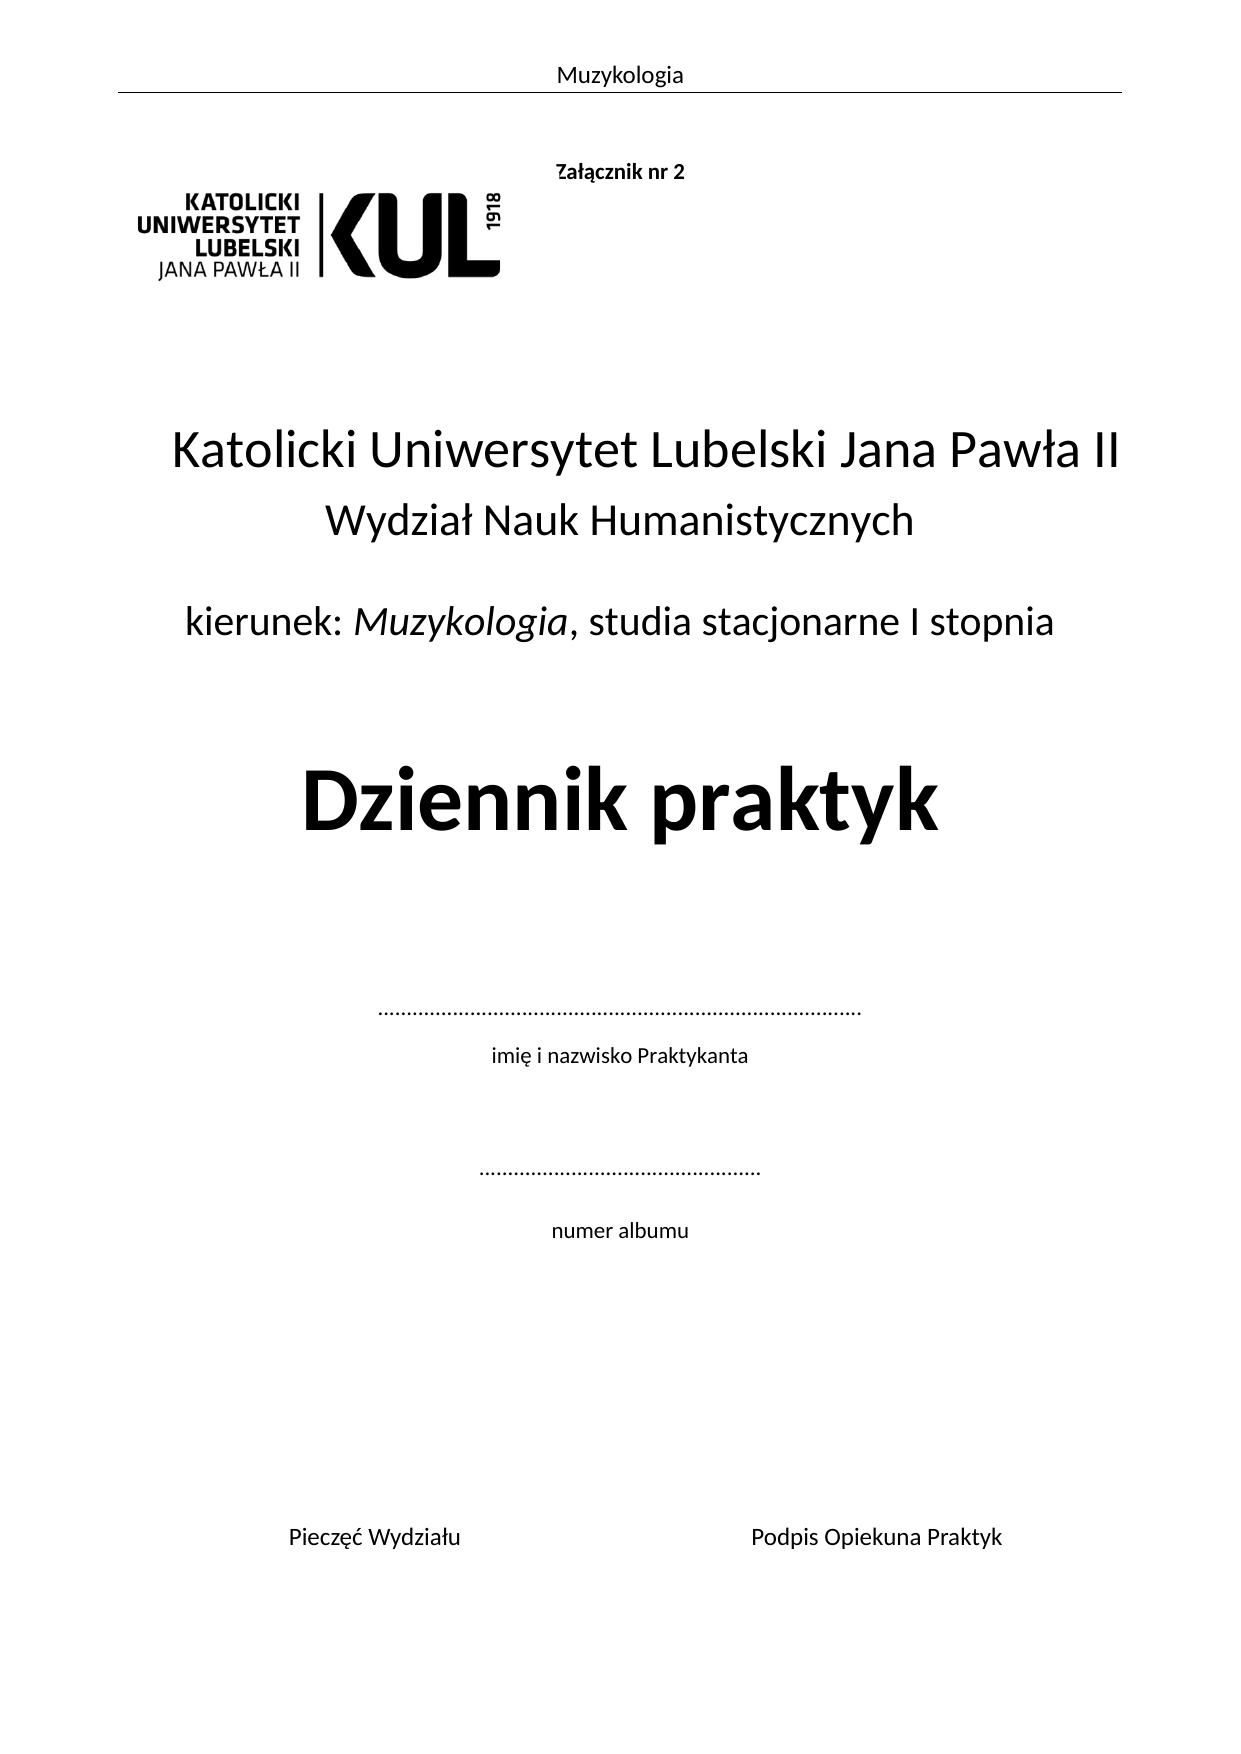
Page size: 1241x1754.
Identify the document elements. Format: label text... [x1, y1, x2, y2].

picture [120, 173, 560, 289]
text ................................................. [118, 1153, 1122, 1181]
text Wydział Nauk Humanistycznych [118, 491, 1122, 546]
text imię i nazwisko Praktykanta [118, 1041, 1122, 1069]
text .................................................................................... [118, 993, 1122, 1021]
text Załącznik nr 2 [118, 157, 1122, 185]
table_header Pieczęć Wydziału [124, 1363, 626, 1557]
table_header Podpis Opiekuna Praktyk [626, 1363, 1128, 1557]
text Dziennik praktyk [118, 741, 1122, 853]
text numer albumu [118, 1216, 1122, 1244]
text kierunek: Muzykologia, studia stacjonarne I stopnia [118, 595, 1122, 646]
text Katolicki Uniwersytet Lubelski Jana Pawła II [118, 414, 1122, 481]
